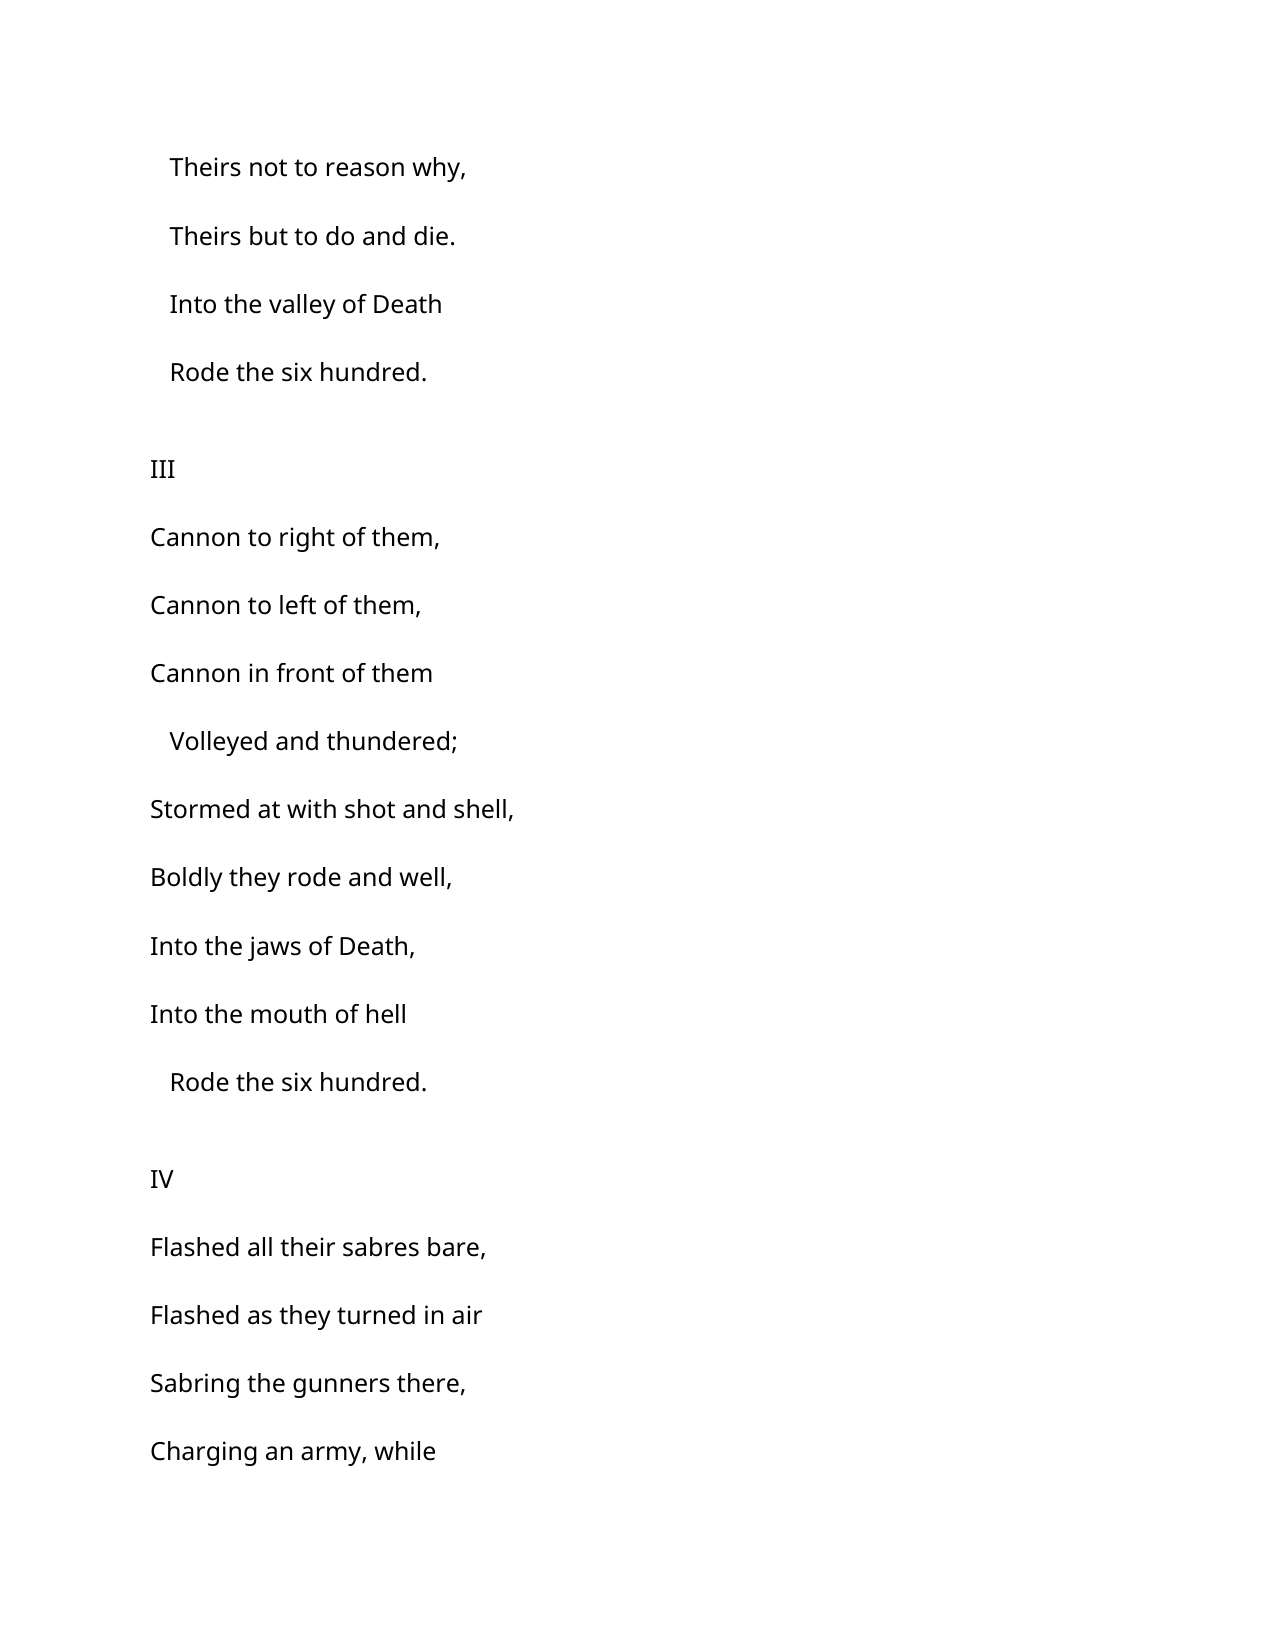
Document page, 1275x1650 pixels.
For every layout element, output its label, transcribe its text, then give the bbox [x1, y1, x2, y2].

text Flashed all their sabres bare, [150, 1229, 1125, 1263]
text Boldly they rode and well, [150, 860, 1125, 894]
text Cannon in front of them [150, 656, 1125, 690]
text Volleyed and thundered; [150, 724, 1125, 758]
text III [150, 451, 1125, 485]
text Sabring the gunners there, [150, 1366, 1125, 1400]
text Into the jaws of Death, [150, 928, 1125, 962]
text Into the valley of Death [150, 286, 1125, 320]
text Stormed at with shot and shell, [150, 792, 1125, 826]
text Cannon to right of them, [150, 519, 1125, 553]
text Into the mouth of hell [150, 996, 1125, 1030]
text IV [150, 1161, 1125, 1195]
text Theirs not to reason why, [150, 150, 1125, 184]
text Cannon to left of them, [150, 587, 1125, 622]
text Charging an army, while [150, 1434, 1125, 1468]
text Theirs but to do and die. [150, 218, 1125, 252]
text Rode the six hundred. [150, 1064, 1125, 1098]
text Flashed as they turned in air [150, 1297, 1125, 1332]
text Rode the six hundred. [150, 354, 1125, 388]
